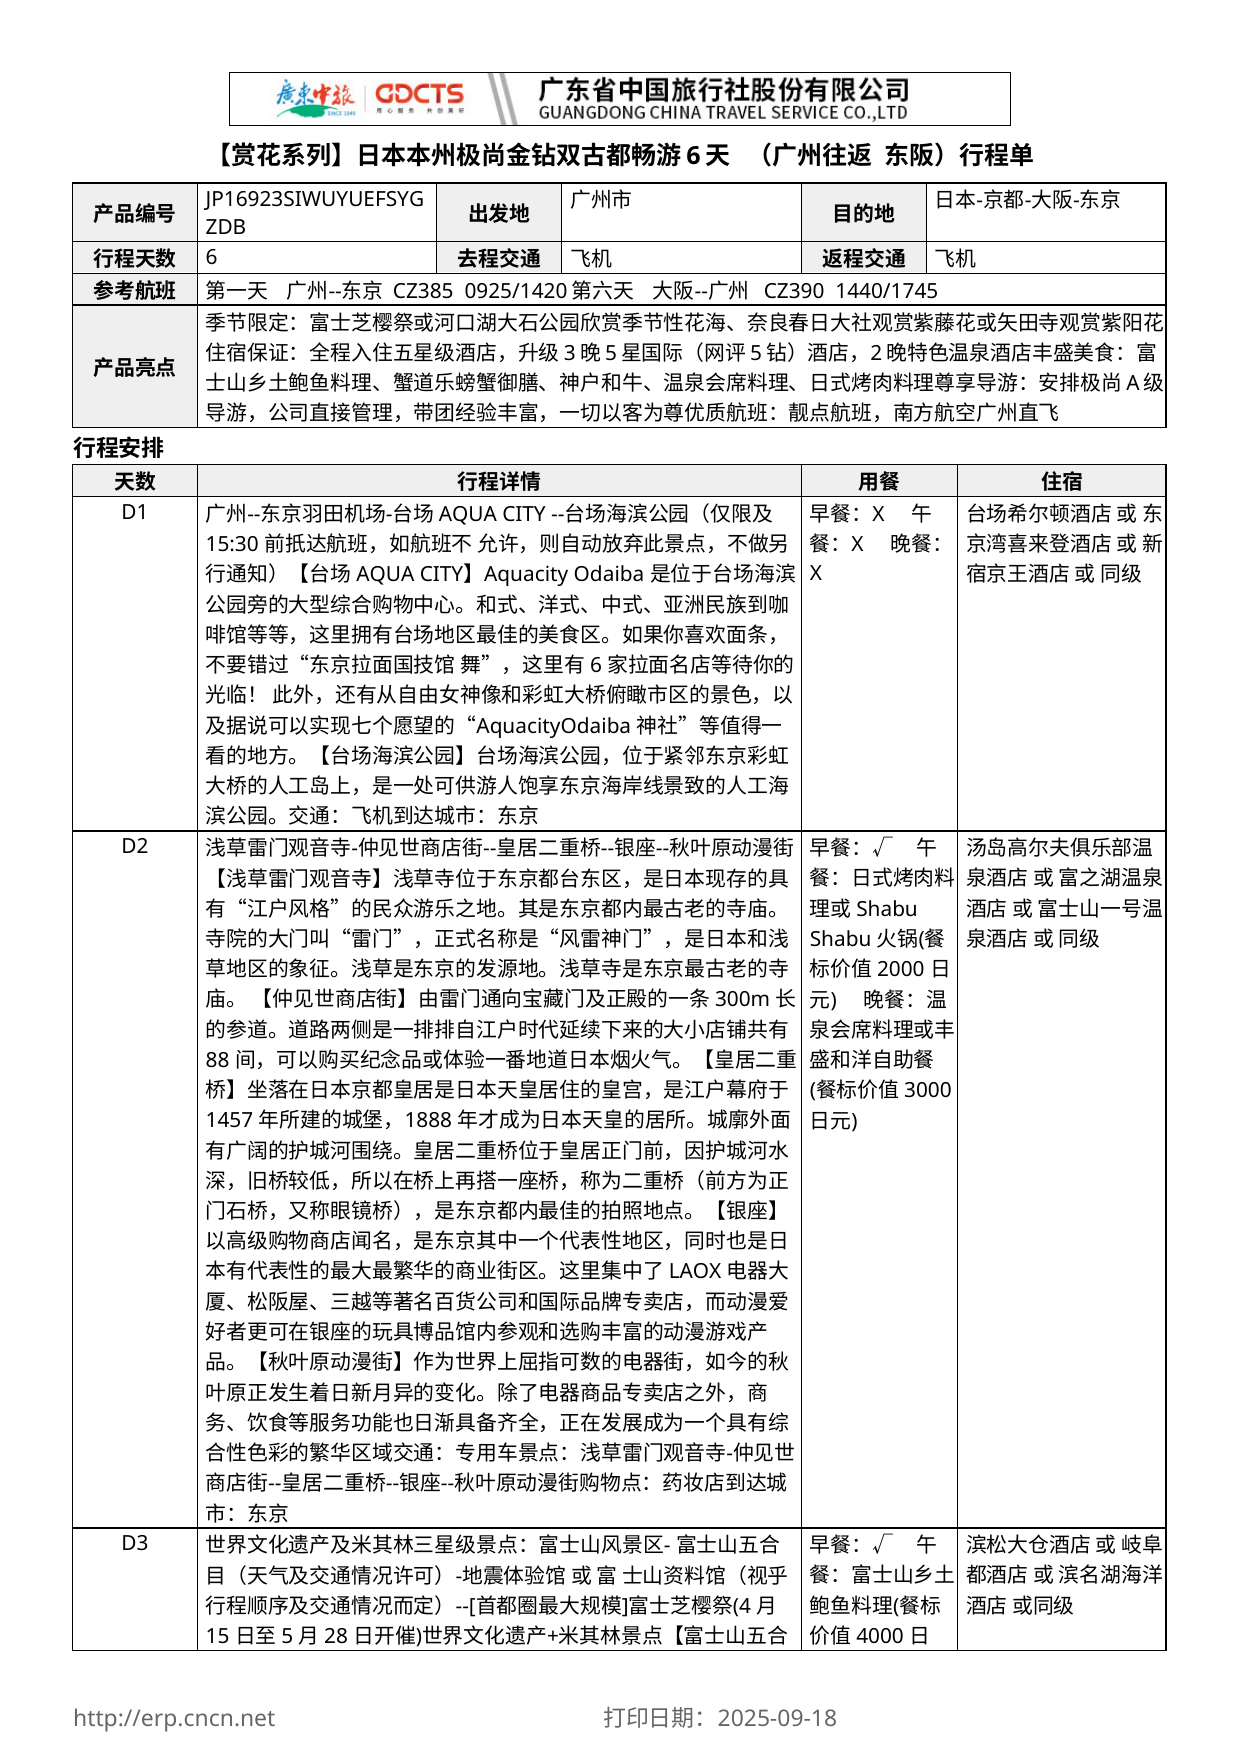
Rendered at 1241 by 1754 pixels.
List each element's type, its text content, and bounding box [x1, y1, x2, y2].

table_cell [958, 1529, 1165, 1650]
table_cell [802, 1529, 957, 1650]
picture [230, 73, 1010, 125]
table_cell D3 [73, 1529, 197, 1650]
table_cell 6 [198, 242, 436, 272]
text 【赏花系列】日本本州极尚金钻双古都畅游6天 （广州往返 东阪）行程单 [73, 136, 1167, 172]
table_header JP16923SIWUYUEFSYGZDB [198, 184, 436, 241]
table_cell 返程交通 [802, 242, 926, 272]
table_cell 去程交通 [437, 242, 561, 272]
table_header 住宿 [958, 465, 1165, 496]
table_cell 早餐：√ 午餐：日式烤肉料理或 Shabu Shabu 火锅(餐标价值 2000 日元) 晚餐：温泉会席料理或丰盛和洋自助餐(餐标价值 3000 日元) [802, 832, 957, 1527]
table_header 目的地 [802, 184, 926, 241]
table_header 行程详情 [198, 465, 801, 496]
table_cell 产品亮点 [73, 306, 197, 427]
table_cell 广州--东京羽田机场-台场 AQUA CITY --台场海滨公园（仅限及 15:30 前扺达航班，如航班不 允许，则自动放弃此景点，不做另行通知） [198, 497, 801, 830]
table_header 天数 [73, 465, 197, 496]
table_cell 行程天数 [73, 242, 197, 272]
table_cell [198, 1529, 801, 1650]
table_cell 飞机 [927, 242, 1165, 272]
table_cell 季节限定：富士芝樱祭或河口湖大石公园欣赏季节性花海、奈良春日大社观赏紫藤花或矢田寺观赏紫阳花 [198, 306, 1165, 427]
table_cell 台场希尔顿酒店 或 东京湾喜来登酒店 或 新宿京王酒店 或 同级 [958, 497, 1165, 830]
table_header 出发地 [437, 184, 561, 241]
table_header 日本-京都-大阪-东京 [927, 184, 1165, 241]
table_cell 第一天 广州--东京 CZ385 0925/1420 [198, 274, 1165, 304]
table_cell D1 [73, 497, 197, 830]
table_header 广州市 [562, 184, 801, 241]
table_cell D2 [73, 832, 197, 1527]
table_cell 汤岛高尔夫俱乐部温泉酒店 或 富之湖温泉酒店 或 富士山一号温泉酒店 或 同级 [958, 832, 1165, 1527]
table_cell 参考航班 [73, 274, 197, 304]
text 行程安排 [73, 429, 1167, 463]
table_header 用餐 [802, 465, 957, 496]
table_cell 浅草雷门观音寺-仲见世商店街--皇居二重桥--银座--秋叶原动漫街 [198, 832, 801, 1527]
table_cell 早餐：X 午餐：X 晚餐：X [802, 497, 957, 830]
table_cell 飞机 [562, 242, 801, 272]
table_header 产品编号 [73, 184, 197, 241]
